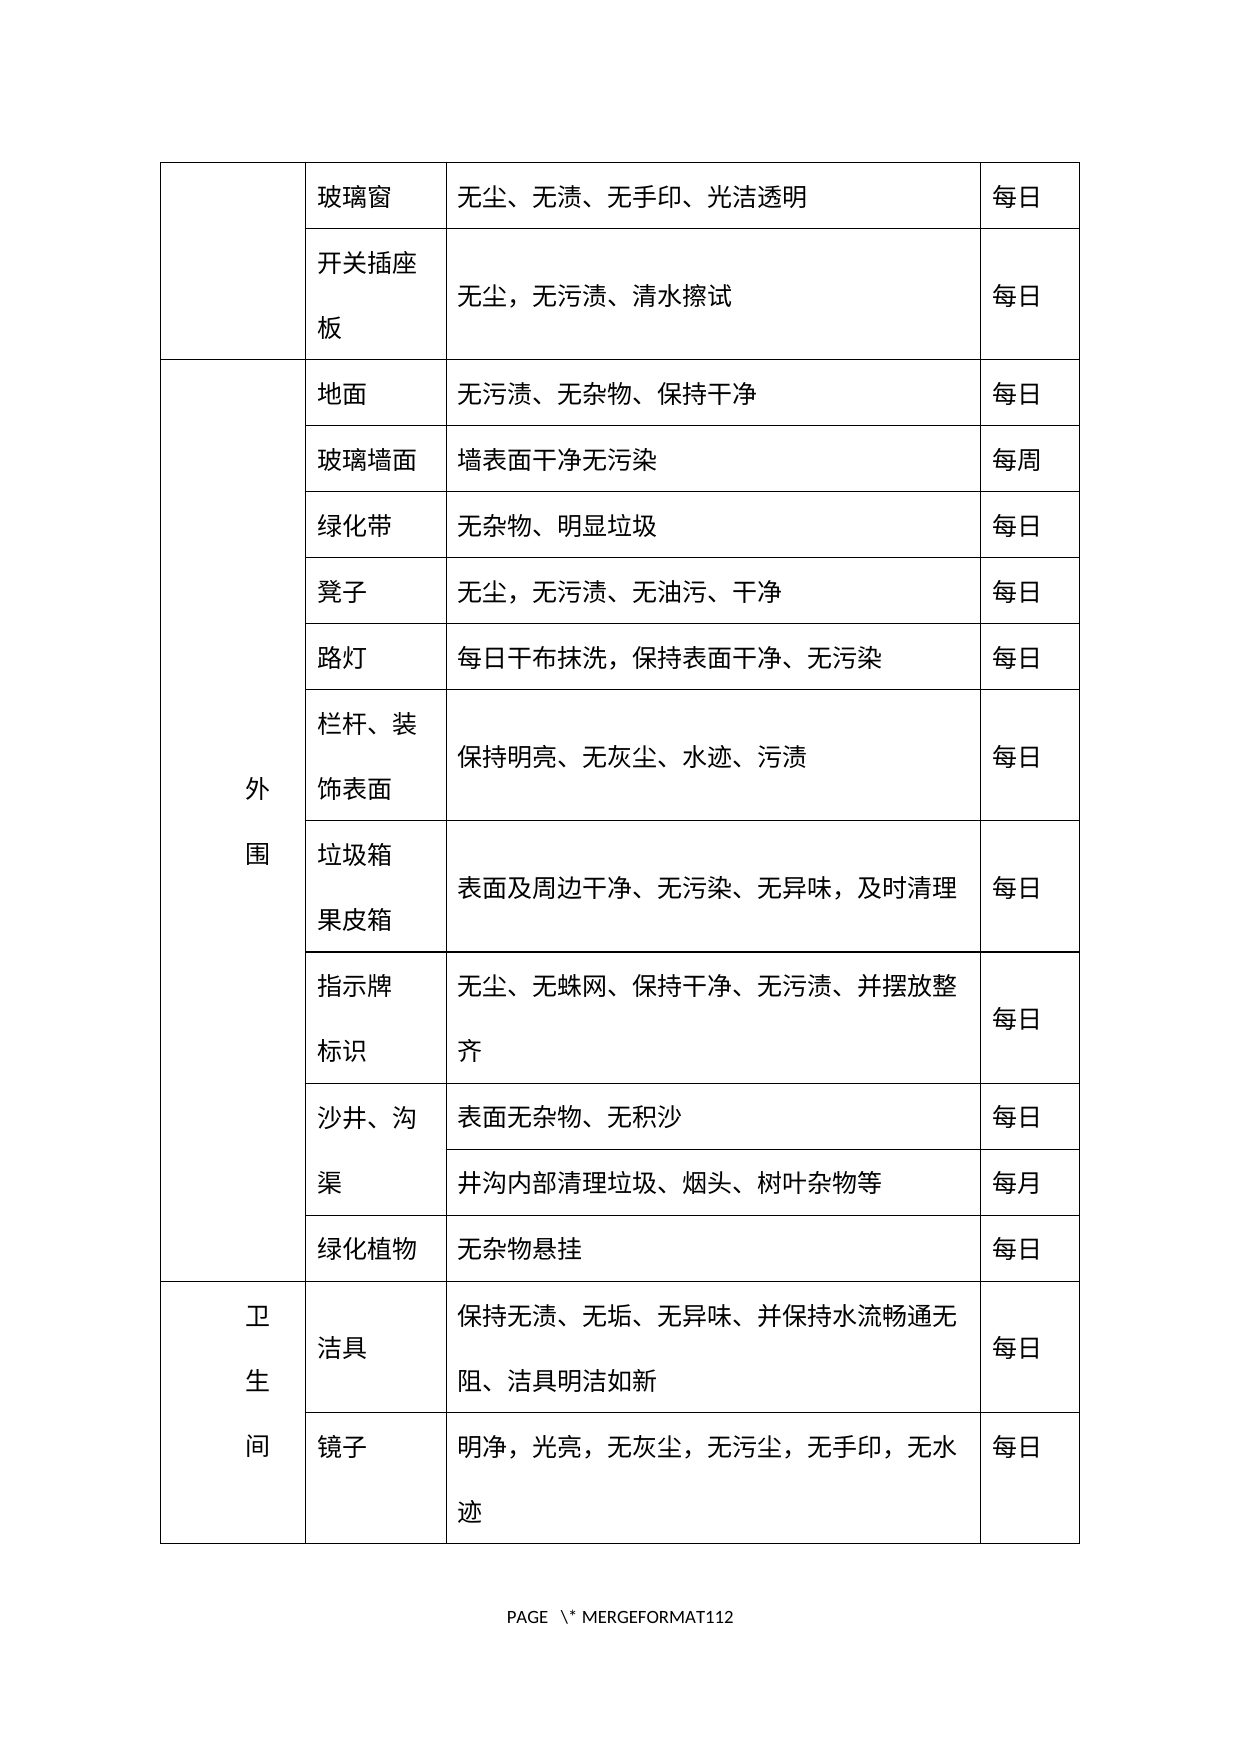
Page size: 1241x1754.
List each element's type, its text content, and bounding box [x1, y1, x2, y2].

table_cell 每日干布抹洗，保持表面干净、无污染 [447, 624, 980, 689]
table_cell 凳子 [306, 558, 446, 623]
table_cell 每日 [981, 1282, 1079, 1412]
table_cell 每月 [981, 1150, 1079, 1214]
table_cell 无尘，无污渍、清水擦试 [447, 229, 980, 359]
table_cell 无尘、无蛛网、保持干净、无污渍、并摆放整齐 [447, 953, 980, 1082]
table_cell 明净，光亮，无灰尘，无污尘，无手印，无水迹 [447, 1413, 980, 1543]
table_cell 每日 [981, 163, 1079, 228]
table_cell 保持无渍、无垢、无异味、并保持水流畅通无阻、洁具明洁如新 [447, 1282, 980, 1412]
table_cell 栏杆、装饰表面 [306, 690, 446, 820]
table_cell 每周 [981, 426, 1079, 491]
table_cell 无污渍、无杂物、保持干净 [447, 360, 980, 425]
table_cell 每日 [981, 1413, 1079, 1543]
table_cell 开关插座板 [306, 229, 446, 359]
table_cell 外 围 [161, 360, 305, 1281]
table_cell 无尘、无渍、无手印、光洁透明 [447, 163, 980, 228]
table_cell 每日 [981, 821, 1079, 951]
table_cell 保持明亮、无灰尘、水迹、污渍 [447, 690, 980, 820]
table_cell 井沟内部清理垃圾、烟头、树叶杂物等 [447, 1150, 980, 1214]
table_cell 镜子 [306, 1413, 446, 1543]
table_cell 每日 [981, 1084, 1079, 1148]
table_cell 绿化植物 [306, 1216, 446, 1281]
table_cell 无尘，无污渍、无油污、干净 [447, 558, 980, 623]
table_cell 表面无杂物、无积沙 [447, 1084, 980, 1148]
table_cell 每日 [981, 1216, 1079, 1281]
table_cell 无杂物悬挂 [447, 1216, 980, 1281]
table_cell 沙井、沟渠 [306, 1084, 446, 1214]
table_cell 每日 [981, 229, 1079, 359]
table_cell 墙表面干净无污染 [447, 426, 980, 491]
table_cell 表面及周边干净、无污染、无异味，及时清理 [447, 821, 980, 951]
table_cell 玻璃墙面 [306, 426, 446, 491]
table_cell 指示牌 标识 [306, 953, 446, 1082]
table_cell 每日 [981, 690, 1079, 820]
table_cell 绿化带 [306, 492, 446, 557]
table_cell 每日 [981, 558, 1079, 623]
table_cell 每日 [981, 624, 1079, 689]
table_cell 洁具 [306, 1282, 446, 1412]
table_cell 无杂物、明显垃圾 [447, 492, 980, 557]
table_cell 路灯 [306, 624, 446, 689]
table_cell 每日 [981, 953, 1079, 1082]
table_cell 每日 [981, 492, 1079, 557]
table_cell 卫 生 间 [161, 1282, 305, 1543]
table_cell 地面 [306, 360, 446, 425]
table_cell 每日 [981, 360, 1079, 425]
table_cell 垃圾箱 果皮箱 [306, 821, 446, 951]
table_cell 玻璃窗 [306, 163, 446, 228]
